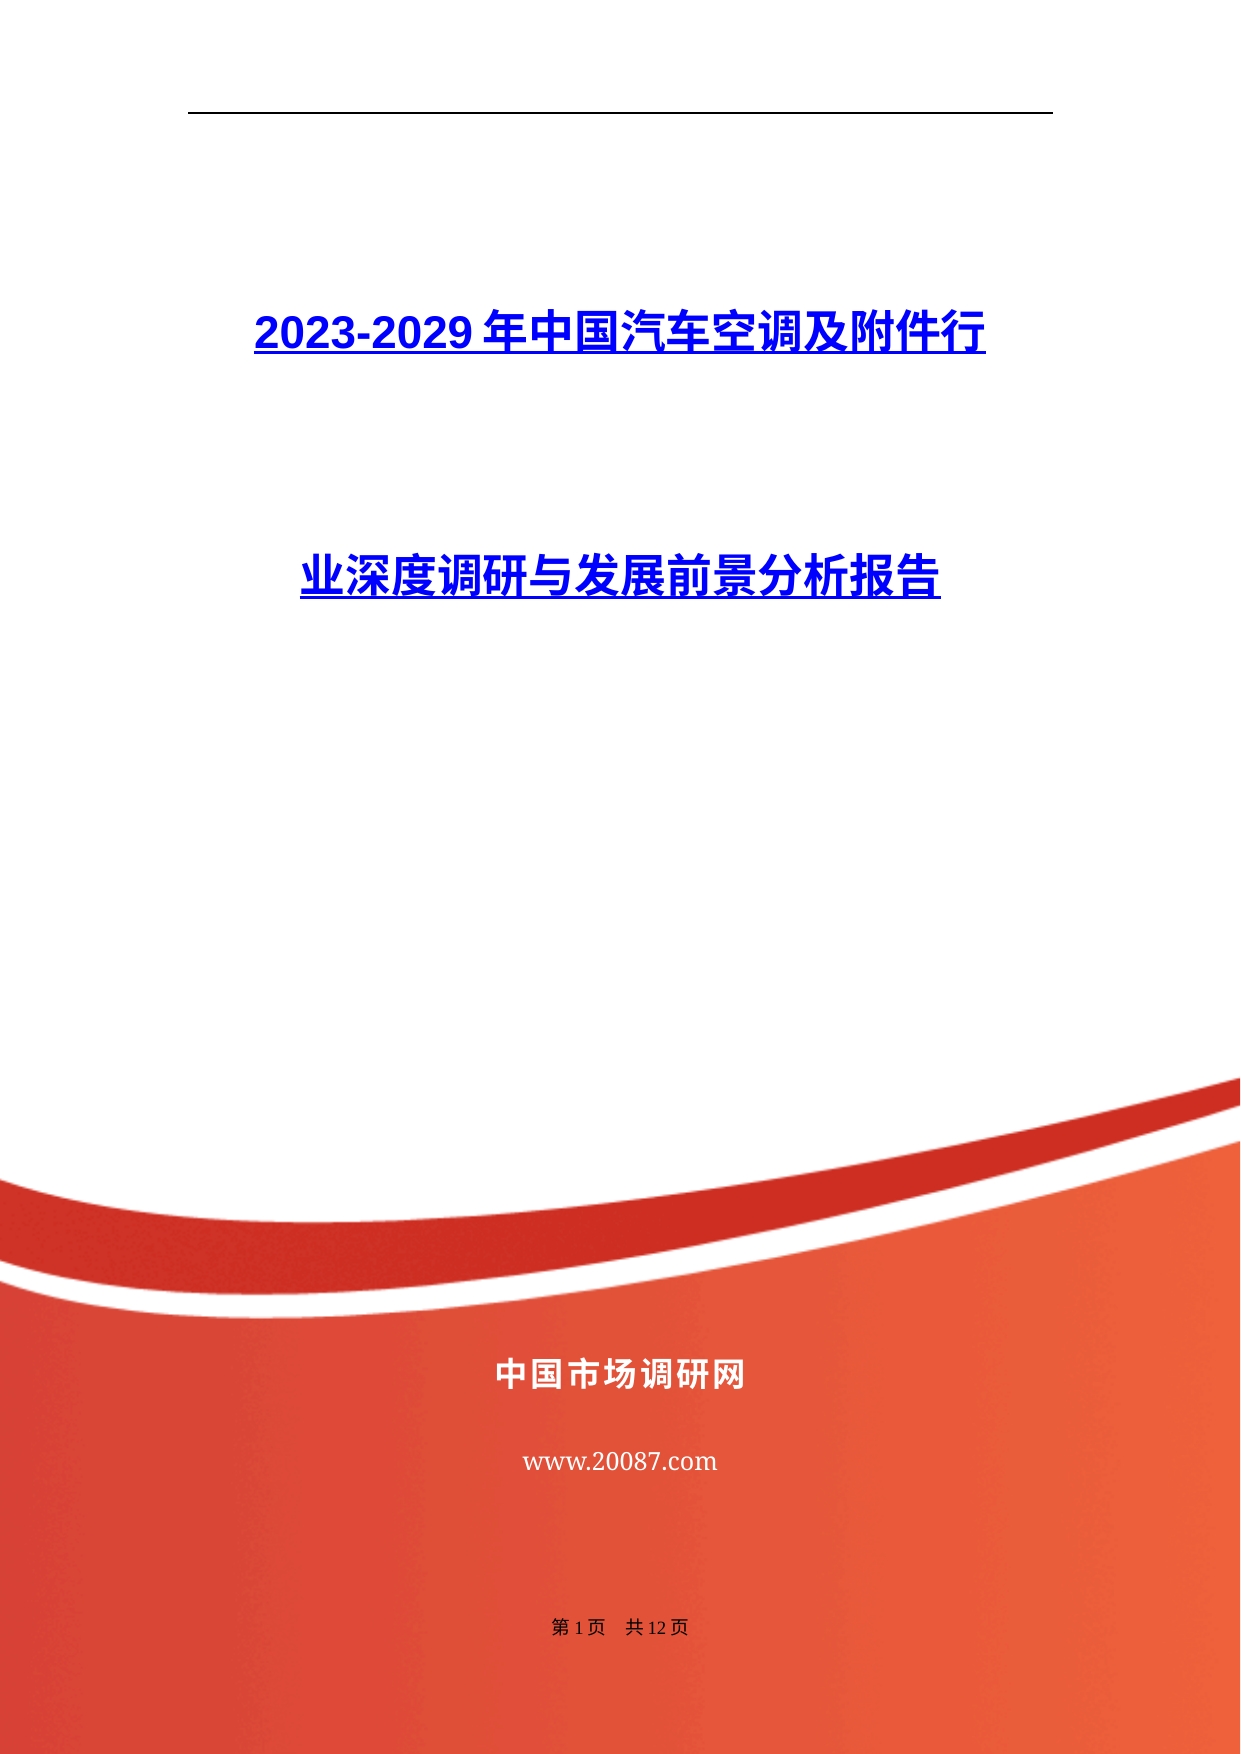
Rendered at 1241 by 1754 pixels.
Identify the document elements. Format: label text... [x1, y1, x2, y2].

table_header 2023-2029年中国汽车空调及附件行业深度调研与发展前景分析报告 [188, 207, 1053, 773]
text www.20087.com [187, 1428, 1053, 1493]
picture [0, 1006, 1241, 1754]
subtitle 中国市场调研网 [187, 1339, 1053, 1404]
